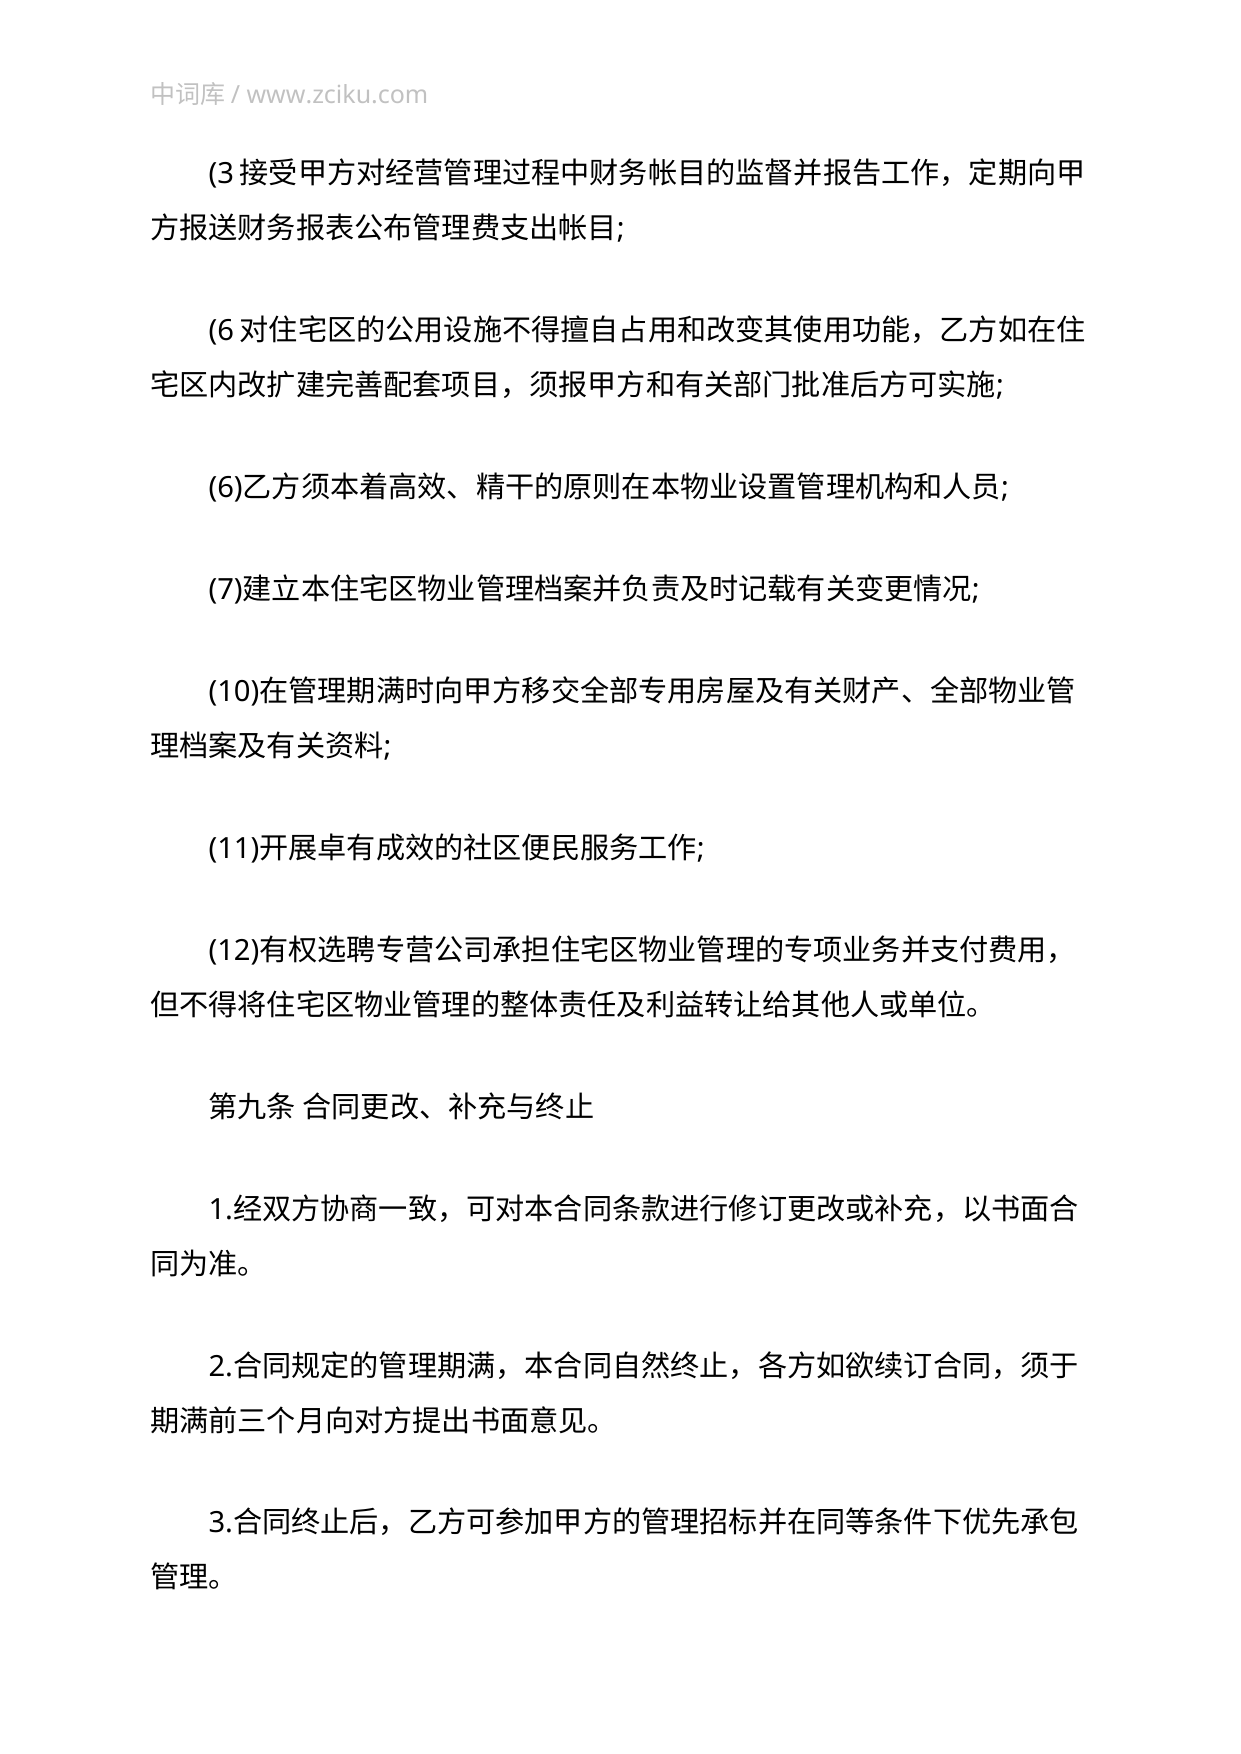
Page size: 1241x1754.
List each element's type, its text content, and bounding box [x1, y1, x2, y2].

text (12)有权选聘专营公司承担住宅区物业管理的专项业务并支付费用，但不得将住宅区物业管理的整体责任及利益转让给其他人或单位。 [150, 927, 1090, 1024]
text (6对住宅区的公用设施不得擅自占用和改变其使用功能，乙方如在住宅区内改扩建完善配套项目，须报甲方和有关部门批准后方可实施; [150, 307, 1090, 404]
text 3.合同终止后，乙方可参加甲方的管理招标并在同等条件下优先承包管理。 [150, 1499, 1090, 1596]
text 第九条 合同更改、补充与终止 [150, 1084, 1090, 1126]
text (7)建立本住宅区物业管理档案并负责及时记载有关变更情况; [150, 566, 1090, 608]
text (6)乙方须本着高效、精干的原则在本物业设置管理机构和人员; [150, 464, 1090, 506]
text (3接受甲方对经营管理过程中财务帐目的监督并报告工作，定期向甲方报送财务报表公布管理费支出帐目; [150, 150, 1090, 247]
text 2.合同规定的管理期满，本合同自然终止，各方如欲续订合同，须于期满前三个月向对方提出书面意见。 [150, 1342, 1090, 1439]
text 1.经双方协商一致，可对本合同条款进行修订更改或补充，以书面合同为准。 [150, 1185, 1090, 1283]
text (11)开展卓有成效的社区便民服务工作; [150, 825, 1090, 867]
text (10)在管理期满时向甲方移交全部专用房屋及有关财产、全部物业管理档案及有关资料; [150, 668, 1090, 765]
